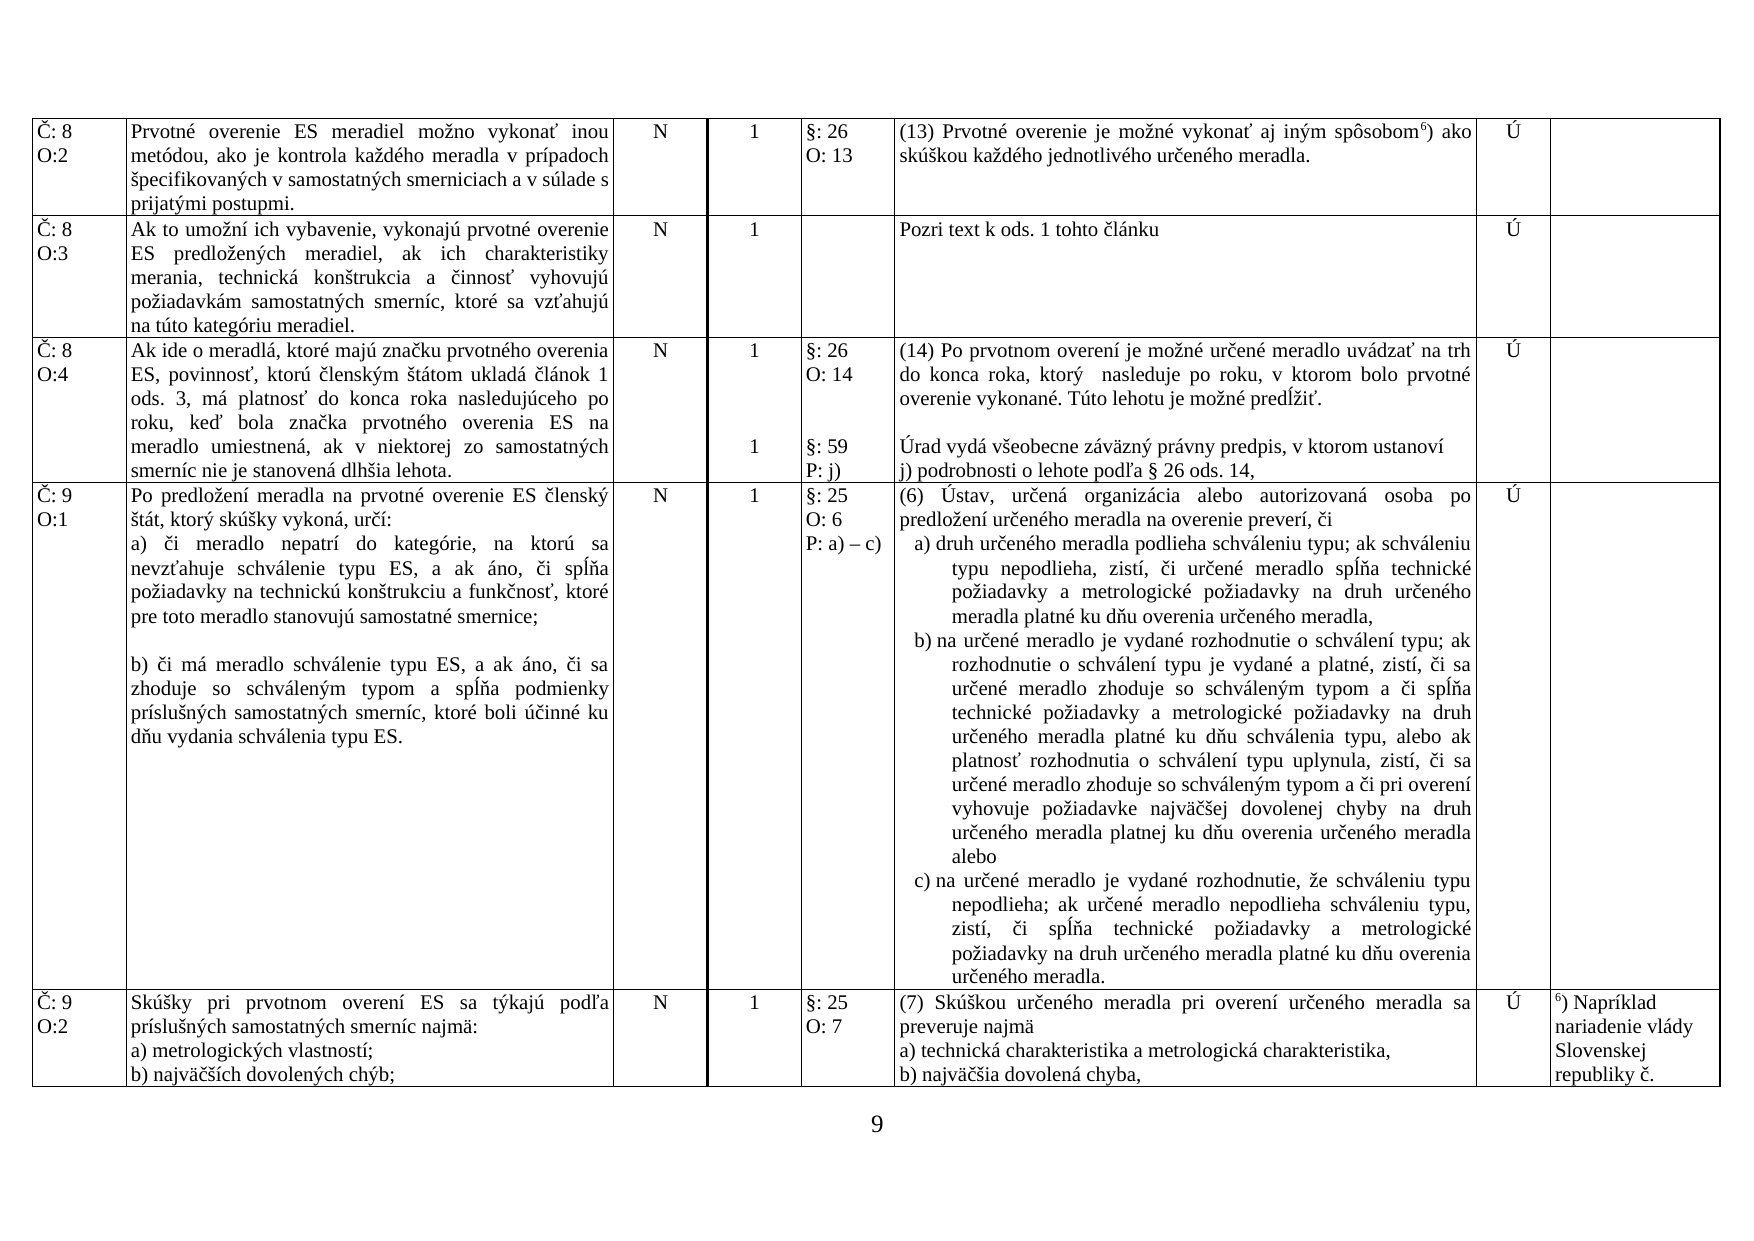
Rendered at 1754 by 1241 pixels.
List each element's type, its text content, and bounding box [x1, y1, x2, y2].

table_cell 1 [709, 119, 801, 215]
table_cell §: 26 O: 13 [802, 119, 894, 215]
table_cell 1 [709, 216, 801, 337]
table_cell [1551, 216, 1719, 337]
table_cell Pozri text k ods. 1 tohto článku [895, 216, 1476, 337]
table_cell §: 25 O: 7 [802, 990, 894, 1086]
table_cell Č: 8 O:4 [33, 338, 126, 482]
table_cell Ú [1477, 119, 1550, 215]
table_cell §: 26 O: 14 §: 59 P: j) [802, 338, 894, 482]
table_cell Ú [1477, 338, 1550, 482]
table_cell 1 1 [709, 338, 801, 482]
table_cell N [614, 990, 706, 1086]
table_cell (14) Po prvotnom overení je možné určené meradlo uvádzať na trh do konca roka, ktorý nasleduje po roku, v ktorom bolo prvotné overenie vykonané. Túto lehotu je možné predĺžiť. Úrad vydá všeobecne záväzný právny predpis, v ktorom ustanoví j) podrobnosti o lehote podľa § 26 ods. 14, [895, 338, 1476, 482]
table_cell 1 [709, 990, 801, 1086]
table_cell Č: 8 O:3 [33, 216, 126, 337]
table_cell [1551, 338, 1719, 482]
table_cell N [614, 119, 706, 215]
table_cell 1 [709, 483, 801, 988]
table_cell (6) Ústav, určená organizácia alebo autorizovaná osoba po predložení určeného meradla na overenie preverí, či druh určeného meradla podlieha schváleniu typu; ak schváleniu typu nepodlieha, zistí, či určené meradlo spĺňa technické požiadavky a metrologické požiadavky na druh určeného meradla platné ku dňu overenia určeného meradla, na určené meradlo je vydané rozhodnutie o schválení typu; ak rozhodnutie o schválení typu je vydané a platné, zistí, či sa určené meradlo zhoduje so schváleným typom a či spĺňa technické požiadavky a metrologické požiadavky na druh určeného meradla platné ku dňu schválenia typu, alebo ak platnosť rozhodnutia o schválení typu uplynula, zistí, či sa určené meradlo zhoduje so schváleným typom a či pri overení vyhovuje požiadavke najväčšej dovolenej chyby na druh určeného meradla platnej ku dňu overenia určeného meradla alebo na určené meradlo je vydané rozhodnutie, že schváleniu typu nepodlieha; ak určené meradlo nepodlieha schváleniu typu, zistí, či spĺňa technické požiadavky a metrologické požiadavky na druh určeného meradla platné ku dňu overenia určeného meradla. [895, 483, 1476, 988]
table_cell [1551, 990, 1719, 1086]
table_cell Prvotné overenie ES meradiel možno vykonať inou metódou, ako je kontrola každého meradla v prípadoch špecifikovaných v samostatných smerniciach a v súlade s prijatými postupmi. [127, 119, 613, 215]
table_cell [895, 990, 1476, 1086]
table_cell Č: 8 O:2 [33, 119, 126, 215]
table_cell [1551, 119, 1719, 215]
table_cell Ak to umožní ich vybavenie, vykonajú prvotné overenie ES predložených meradiel, ak ich charakteristiky merania, technická konštrukcia a činnosť vyhovujú požiadavkám samostatných smerníc, ktoré sa vzťahujú na túto kategóriu meradiel. [127, 216, 613, 337]
table_cell N [614, 483, 706, 988]
table_cell Ak ide o meradlá, ktoré majú značku prvotného overenia ES, povinnosť, ktorú členským štátom ukladá článok 1 ods. 3, má platnosť do konca roka nasledujúceho po roku, keď bola značka prvotného overenia ES na meradlo umiestnená, ak v niektorej zo samostatných smerníc nie je stanovená dlhšia lehota. [127, 338, 613, 482]
table_cell §: 25 O: 6 P: a) – c) [802, 483, 894, 988]
table_cell [802, 216, 894, 337]
table_cell N [614, 216, 706, 337]
table_cell Ú [1477, 483, 1550, 988]
table_cell Po predložení meradla na prvotné overenie ES členský štát, ktorý skúšky vykoná, určí: a) či meradlo nepatrí do kategórie, na ktorú sa nevzťahuje schválenie typu ES, a ak áno, či spĺňa požiadavky na technickú konštrukciu a funkčnosť, ktoré pre toto meradlo stanovujú samostatné smernice; b) či má meradlo schválenie typu ES, a ak áno, či sa zhoduje so schváleným typom a spĺňa podmienky príslušných samostatných smerníc, ktoré boli účinné ku dňu vydania schválenia typu ES. [127, 483, 613, 988]
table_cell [127, 990, 613, 1086]
table_cell N [614, 338, 706, 482]
table_cell Ú [1477, 990, 1550, 1086]
table_cell (13) Prvotné overenie je možné vykonať aj iným spôsobom6) ako skúškou každého jednotlivého určeného meradla. [895, 119, 1476, 215]
table_cell [1551, 483, 1719, 988]
table_cell Č: 9 O:2 [33, 990, 126, 1086]
table_cell Č: 9 O:1 [33, 483, 126, 988]
table_cell Ú [1477, 216, 1550, 337]
